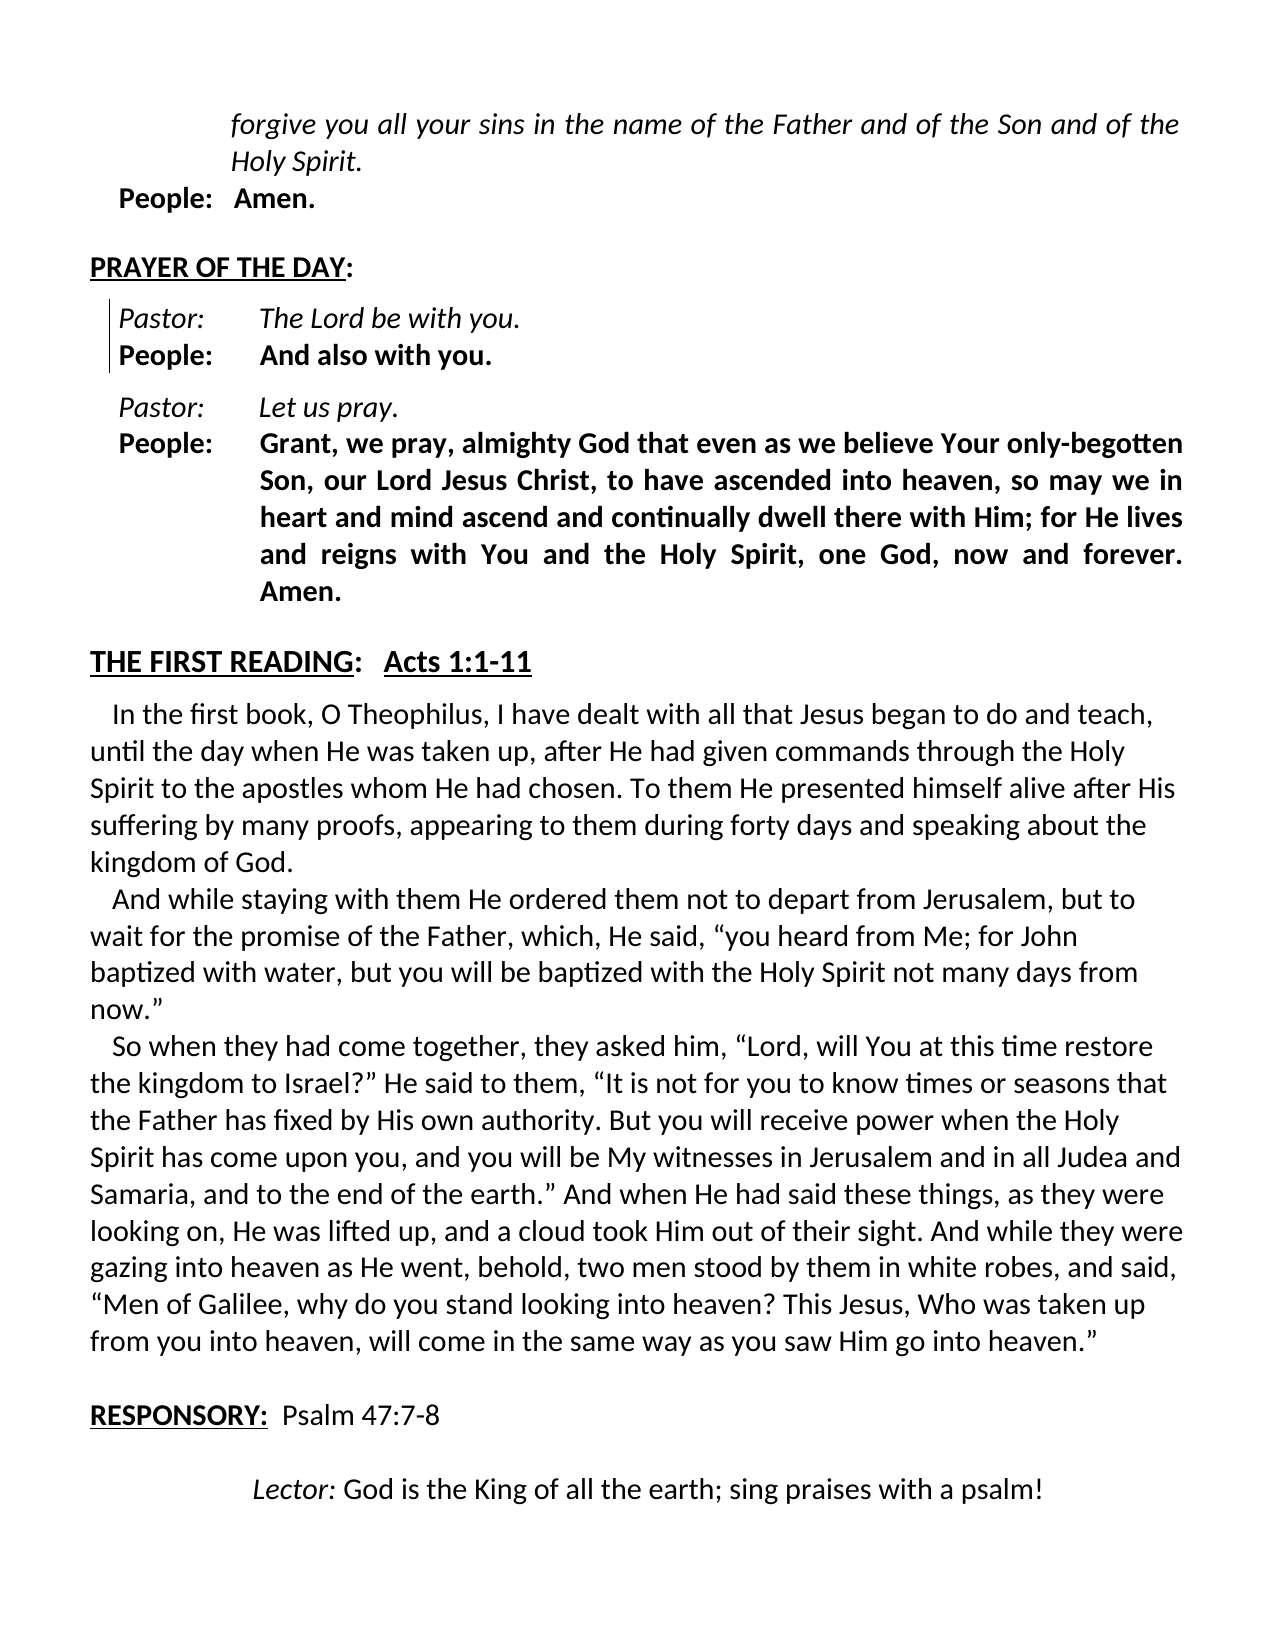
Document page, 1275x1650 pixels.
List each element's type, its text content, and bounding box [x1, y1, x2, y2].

text Pastor: Let us pray. [118, 388, 1185, 424]
text People: And also with you. [110, 336, 1185, 373]
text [127, 105, 1185, 179]
text And while staying with them He ordered them not to depart from Jerusalem, but to wait for the promise of the Father, which, He said, “you heard from Me; for John baptized with water, but you will be baptized with the Holy Spirit not many days from now.” [90, 880, 1185, 1027]
text People: Amen. [118, 424, 1185, 609]
text People: Amen. [118, 179, 1185, 216]
subtitle THE FIRST READING: [90, 641, 1185, 681]
text Lector: [118, 1470, 1185, 1507]
text So when they had come together, they asked him, “Lord, will You at this time restore the kingdom to Israel?” He said to them, “It is not for you to know times or seasons that the Father has fixed by His own authority. But you will receive power when the Holy Spirit has come upon you, and you will be My witnesses in Jerusalem and in all Judea and Samaria, and to the end of the earth.” And when He had said these things, as they were looking on, He was lifted up, and a cloud took Him out of their sight. And while they were gazing into heaven as He went, behold, two men stood by them in white robes, and said, “Men of Galilee, why do you stand looking into heaven? This Jesus, Who was taken up from you into heaven, will come in the same way as you saw Him go into heaven.” [90, 1027, 1185, 1359]
subtitle PRAYER OF THE DAY: [90, 248, 1185, 285]
text RESPONSORY: Psalm 47:7-8 [90, 1396, 1185, 1433]
text In the first book, O Theophilus, I have dealt with all that Jesus began to do and teach, until the day when He was taken up, after He had given commands through the Holy Spirit to the apostles whom He had chosen. To them He presented himself alive after His suffering by many proofs, appearing to them during forty days and speaking about the kingdom of God. [90, 695, 1185, 880]
text Pastor: The Lord be with you. [110, 299, 1185, 336]
